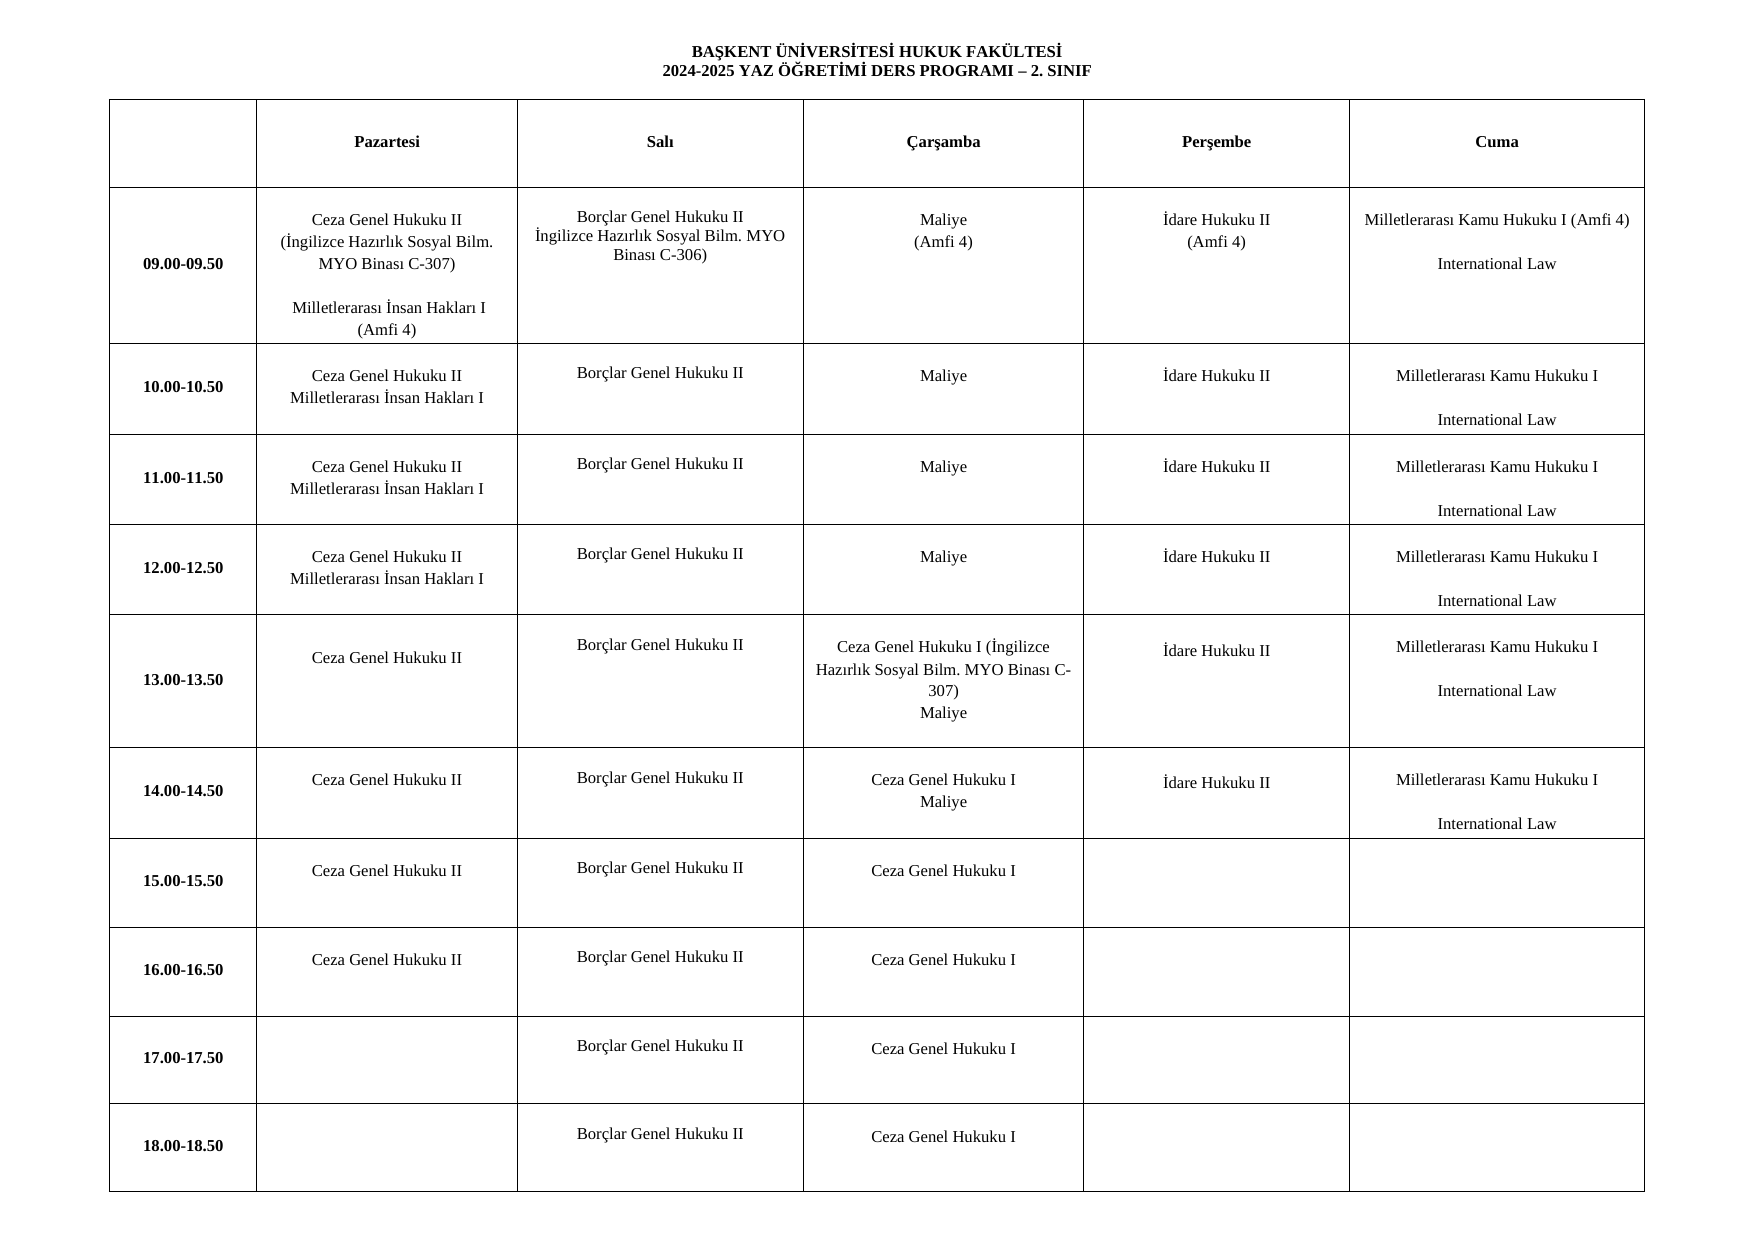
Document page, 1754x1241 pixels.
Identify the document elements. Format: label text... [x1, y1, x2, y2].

table_cell Milletlerarası Kamu Hukuku I International Law [1350, 748, 1644, 838]
table_header [110, 100, 256, 187]
table_cell Borçlar Genel Hukuku II [518, 839, 803, 927]
table_cell [1350, 839, 1644, 927]
table_cell [1350, 1017, 1644, 1103]
table_cell Milletlerarası Kamu Hukuku I (Amfi 4) International Law [1350, 188, 1644, 343]
table_cell Borçlar Genel Hukuku II [518, 615, 803, 747]
table_cell Milletlerarası Kamu Hukuku I International Law [1350, 615, 1644, 747]
table_header Pazartesi [257, 100, 517, 187]
table_cell 14.00-14.50 [110, 748, 256, 838]
table_cell Ceza Genel Hukuku II [257, 928, 517, 1016]
table_cell İdare Hukuku II [1084, 525, 1349, 614]
table_cell [257, 1104, 517, 1191]
table_cell Borçlar Genel Hukuku II İngilizce Hazırlık Sosyal Bilm. MYO Binası C-306) [518, 188, 803, 343]
table_cell Borçlar Genel Hukuku II [518, 1017, 803, 1103]
table_cell Ceza Genel Hukuku II Milletlerarası İnsan Hakları I [257, 525, 517, 614]
table_cell Ceza Genel Hukuku II Milletlerarası İnsan Hakları I [257, 435, 517, 524]
table_cell 13.00-13.50 [110, 615, 256, 747]
table_cell Maliye [804, 525, 1083, 614]
table_cell Borçlar Genel Hukuku II [518, 928, 803, 1016]
table_cell 09.00-09.50 [110, 188, 256, 343]
table_cell Ceza Genel Hukuku I [804, 839, 1083, 927]
table_cell [1084, 1104, 1349, 1191]
table_cell Ceza Genel Hukuku I Maliye [804, 748, 1083, 838]
table_cell Milletlerarası Kamu Hukuku I International Law [1350, 435, 1644, 524]
table_cell İdare Hukuku II [1084, 615, 1349, 747]
table_cell İdare Hukuku II (Amfi 4) [1084, 188, 1349, 343]
table_cell Maliye [804, 435, 1083, 524]
table_cell Borçlar Genel Hukuku II [518, 1104, 803, 1191]
table_header Çarşamba [804, 100, 1083, 187]
table_header Salı [518, 100, 803, 187]
table_cell [1084, 839, 1349, 927]
table_cell [1350, 1104, 1644, 1191]
table_cell İdare Hukuku II [1084, 748, 1349, 838]
table_cell İdare Hukuku II [1084, 344, 1349, 433]
table_cell Ceza Genel Hukuku I [804, 928, 1083, 1016]
table_cell Ceza Genel Hukuku II [257, 615, 517, 747]
text 2024-2025 YAZ ÖĞRETİMİ DERS PROGRAMI – 2. SINIF [59, 61, 1695, 80]
table_cell Ceza Genel Hukuku I [804, 1104, 1083, 1191]
text BAŞKENT ÜNİVERSİTESİ HUKUK FAKÜLTESİ [59, 41, 1695, 61]
table_cell 10.00-10.50 [110, 344, 256, 433]
table_cell Maliye (Amfi 4) [804, 188, 1083, 343]
table_header Perşembe [1084, 100, 1349, 187]
table_cell [1084, 1017, 1349, 1103]
table_cell Ceza Genel Hukuku II (İngilizce Hazırlık Sosyal Bilm. MYO Binası C-307) Milletlerarası İnsan Hakları I (Amfi 4) [257, 188, 517, 343]
table_cell Borçlar Genel Hukuku II [518, 435, 803, 524]
table_cell Ceza Genel Hukuku I (İngilizce Hazırlık Sosyal Bilm. MYO Binası C-307) Maliye [804, 615, 1083, 747]
table_cell Ceza Genel Hukuku II Milletlerarası İnsan Hakları I [257, 344, 517, 433]
table_cell 17.00-17.50 [110, 1017, 256, 1103]
table_cell [1350, 928, 1644, 1016]
table_cell İdare Hukuku II [1084, 435, 1349, 524]
table_cell 12.00-12.50 [110, 525, 256, 614]
table_header Cuma [1350, 100, 1644, 187]
table_cell 18.00-18.50 [110, 1104, 256, 1191]
table_cell Milletlerarası Kamu Hukuku I International Law [1350, 344, 1644, 433]
table_cell 11.00-11.50 [110, 435, 256, 524]
table_cell Borçlar Genel Hukuku II [518, 748, 803, 838]
table_cell Borçlar Genel Hukuku II [518, 344, 803, 433]
table_cell Borçlar Genel Hukuku II [518, 525, 803, 614]
table_cell [1084, 928, 1349, 1016]
table_cell Ceza Genel Hukuku I [804, 1017, 1083, 1103]
table_cell Maliye [804, 344, 1083, 433]
table_cell Ceza Genel Hukuku II [257, 839, 517, 927]
table_cell Milletlerarası Kamu Hukuku I International Law [1350, 525, 1644, 614]
table_cell 15.00-15.50 [110, 839, 256, 927]
table_cell Ceza Genel Hukuku II [257, 748, 517, 838]
table_cell [257, 1017, 517, 1103]
table_cell 16.00-16.50 [110, 928, 256, 1016]
